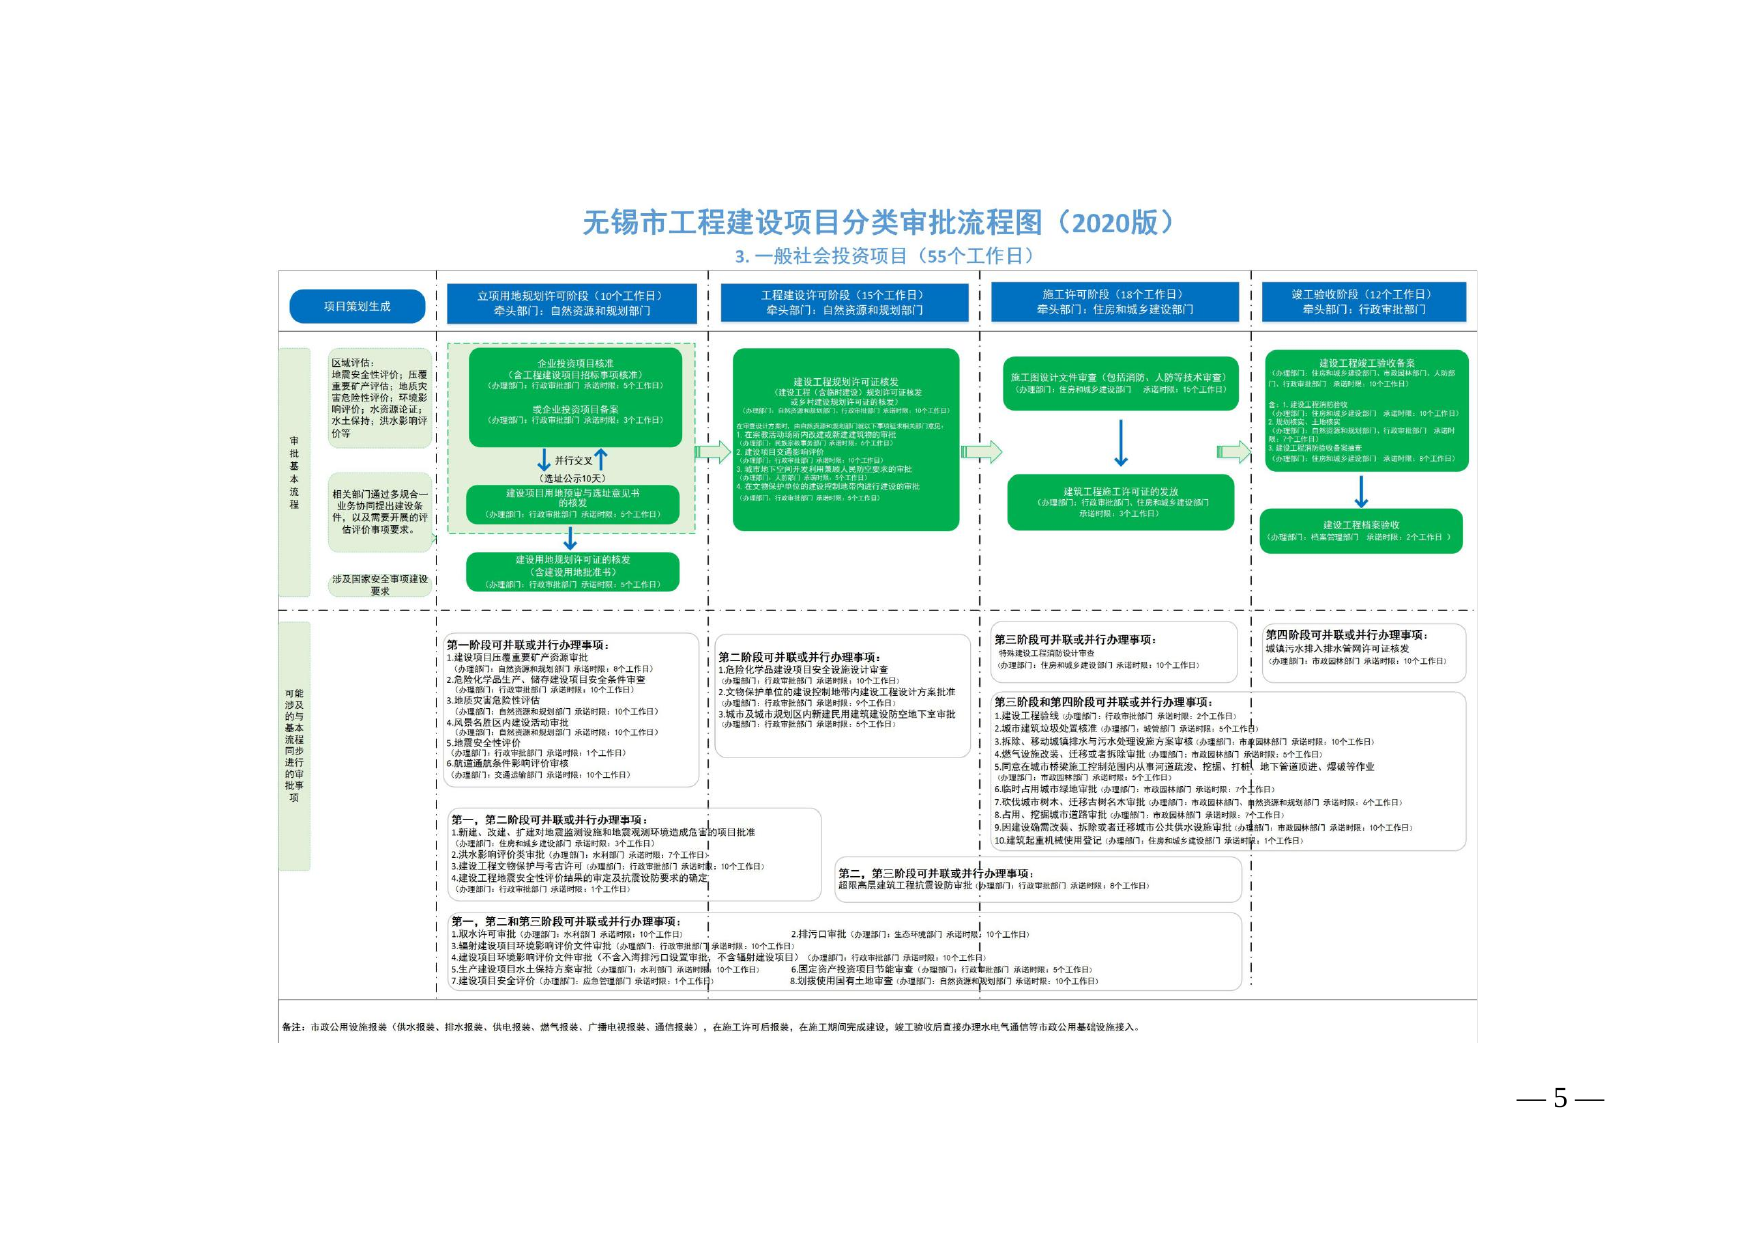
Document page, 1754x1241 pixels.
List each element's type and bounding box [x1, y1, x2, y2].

picture [276, 197, 1478, 1043]
